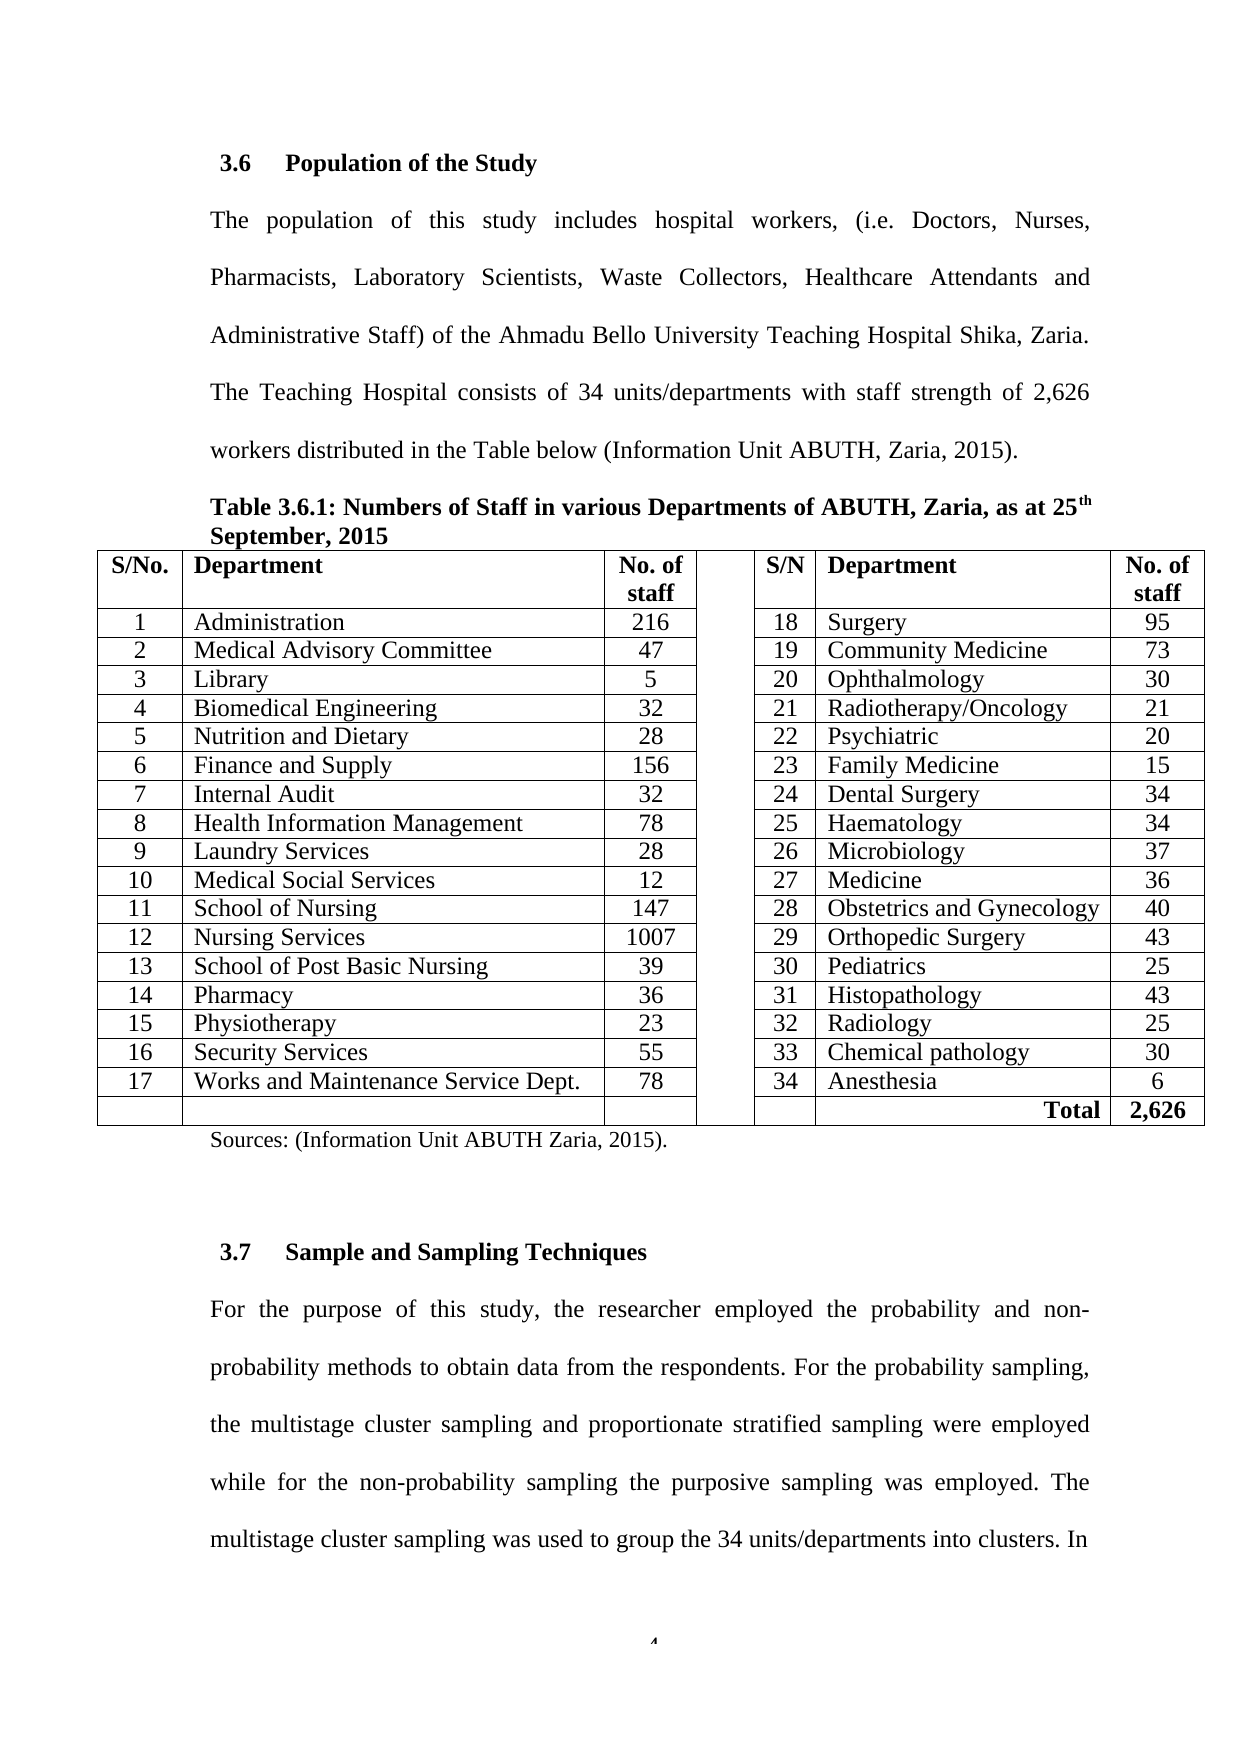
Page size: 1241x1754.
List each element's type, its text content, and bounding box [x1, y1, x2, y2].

subtitle Sample and Sampling Techniques [219, 1237, 1217, 1266]
table_cell 9 [98, 839, 182, 866]
table_cell Total [816, 1097, 1110, 1125]
table_cell 18 [755, 609, 815, 637]
text For the purpose of this study, the researcher employed the probability and non- probability methods to obtain data from the respondents. For the probability sampling, the multistage cluster sampling and proportionate stratified sampling were employed while for the non-probability sampling the purposive sampling was employed. The multistage cluster sampling was used to group the 34 units/departments into clusters. In [210, 1294, 1090, 1553]
table_cell 36 [1111, 867, 1204, 895]
table_cell Medical Advisory Committee [183, 638, 604, 665]
table_cell 11 [98, 896, 182, 923]
table_cell 78 [605, 810, 696, 837]
table_cell 95 [1111, 609, 1204, 637]
table_header S/No. [98, 551, 182, 608]
table_cell 47 [605, 638, 696, 665]
table_cell Pharmacy [183, 982, 604, 1009]
table_cell 39 [605, 953, 696, 981]
table_cell 147 [605, 896, 696, 923]
table_cell Medical Social Services [183, 867, 604, 895]
table_cell Histopathology [816, 982, 1110, 1009]
table_cell 32 [605, 695, 696, 722]
table_cell Community Medicine [816, 638, 1110, 665]
table_cell Health Information Management [183, 810, 604, 837]
table_cell 13 [98, 953, 182, 981]
table_cell School of Post Basic Nursing [183, 953, 604, 981]
table_cell 55 [605, 1039, 696, 1067]
table_cell 21 [755, 695, 815, 722]
table_cell 6 [1111, 1068, 1204, 1096]
table_cell 5 [605, 666, 696, 694]
table_cell Haematology [816, 810, 1110, 837]
table_cell 34 [1111, 810, 1204, 837]
text Sources: (Information Unit ABUTH Zaria, 2015). [210, 1126, 1217, 1152]
table_cell 216 [605, 609, 696, 637]
table_cell Surgery [816, 609, 1110, 637]
table_cell 43 [1111, 982, 1204, 1009]
table_cell 8 [98, 810, 182, 837]
table_cell Security Services [183, 1039, 604, 1067]
table_cell Laundry Services [183, 839, 604, 866]
table_cell 22 [755, 723, 815, 751]
table_cell 28 [605, 839, 696, 866]
table_cell Library [183, 666, 604, 694]
table_header [697, 551, 754, 1125]
table_cell 73 [1111, 638, 1204, 665]
table_cell 14 [98, 982, 182, 1009]
table_cell 12 [98, 924, 182, 952]
table_cell 5 [98, 723, 182, 751]
subtitle Population of the Study [219, 148, 1217, 176]
table_header Department [183, 551, 604, 608]
table_header Department [816, 551, 1110, 608]
table_cell 19 [755, 638, 815, 665]
subtitle Table 3.6.1: Numbers of Staff in various Departments of ABUTH, Zaria, as at 25th September, 2015 [210, 493, 1092, 549]
table_cell Radiology [816, 1010, 1110, 1038]
table_cell Ophthalmology [816, 666, 1110, 694]
table_cell Family Medicine [816, 752, 1110, 779]
table_cell 10 [98, 867, 182, 895]
table_cell 40 [1111, 896, 1204, 923]
table_cell 20 [755, 666, 815, 694]
table_cell 12 [605, 867, 696, 895]
table_cell Psychiatric [816, 723, 1110, 751]
table_cell 29 [755, 924, 815, 952]
table_cell Nursing Services [183, 924, 604, 952]
table_cell 25 [1111, 1010, 1204, 1038]
table_cell 30 [1111, 666, 1204, 694]
table_cell Dental Surgery [816, 781, 1110, 808]
table_cell Radiotherapy/Oncology [816, 695, 1110, 722]
table_cell 17 [98, 1068, 182, 1096]
table_cell 28 [755, 896, 815, 923]
table_cell 20 [1111, 723, 1204, 751]
table_cell 30 [1111, 1039, 1204, 1067]
table_cell 1 [98, 609, 182, 637]
table_header No. of staff [605, 551, 696, 608]
table_cell 2 [98, 638, 182, 665]
table_cell Obstetrics and Gynecology [816, 896, 1110, 923]
table_cell 34 [1111, 781, 1204, 808]
table_cell 33 [755, 1039, 815, 1067]
table_cell Microbiology [816, 839, 1110, 866]
table_cell 25 [755, 810, 815, 837]
table_cell Chemical pathology [816, 1039, 1110, 1067]
table_cell Medicine [816, 867, 1110, 895]
table_cell 28 [605, 723, 696, 751]
table_cell 78 [605, 1068, 696, 1096]
table_cell 4 [98, 695, 182, 722]
table_cell 26 [755, 839, 815, 866]
table_cell Finance and Supply [183, 752, 604, 779]
table_cell [755, 1097, 815, 1125]
table_cell 31 [755, 982, 815, 1009]
table_cell 23 [755, 752, 815, 779]
table_cell 15 [1111, 752, 1204, 779]
table_cell Internal Audit [183, 781, 604, 808]
table_cell 30 [755, 953, 815, 981]
table_cell Administration [183, 609, 604, 637]
table_cell 16 [98, 1039, 182, 1067]
table_cell 43 [1111, 924, 1204, 952]
table_cell 32 [755, 1010, 815, 1038]
table_cell 24 [755, 781, 815, 808]
table_cell Orthopedic Surgery [816, 924, 1110, 952]
table_cell [98, 1097, 182, 1125]
table_cell Nutrition and Dietary [183, 723, 604, 751]
table_cell 1007 [605, 924, 696, 952]
table_cell School of Nursing [183, 896, 604, 923]
table_cell 36 [605, 982, 696, 1009]
table_cell 3 [98, 666, 182, 694]
table_cell Anesthesia [816, 1068, 1110, 1096]
table_cell 6 [98, 752, 182, 779]
table_cell 25 [1111, 953, 1204, 981]
table_cell Pediatrics [816, 953, 1110, 981]
table_header S/N [755, 551, 815, 608]
table_cell Biomedical Engineering [183, 695, 604, 722]
table_cell 34 [755, 1068, 815, 1096]
table_cell Physiotherapy [183, 1010, 604, 1038]
table_cell 156 [605, 752, 696, 779]
table_cell [605, 1097, 696, 1125]
table_cell [183, 1097, 604, 1125]
table_cell Works and Maintenance Service Dept. [183, 1068, 604, 1096]
table_cell 23 [605, 1010, 696, 1038]
table_cell 7 [98, 781, 182, 808]
table_cell 37 [1111, 839, 1204, 866]
table_cell 2,626 [1111, 1097, 1204, 1125]
table_cell 15 [98, 1010, 182, 1038]
table_cell 21 [1111, 695, 1204, 722]
table_cell 32 [605, 781, 696, 808]
text The population of this study includes hospital workers, (i.e. Doctors, Nurses, Pharmacists, Laboratory Scientists, Waste Collectors, Healthcare Attendants and Administrative Staff) of the Ahmadu Bello University Teaching Hospital Shika, Zaria. The Teaching Hospital consists of 34 units/departments with staff strength of 2,626 workers distributed in the Table below (Information Unit ABUTH, Zaria, 2015). [210, 205, 1090, 463]
table_header No. of staff [1111, 551, 1204, 608]
table_cell 27 [755, 867, 815, 895]
